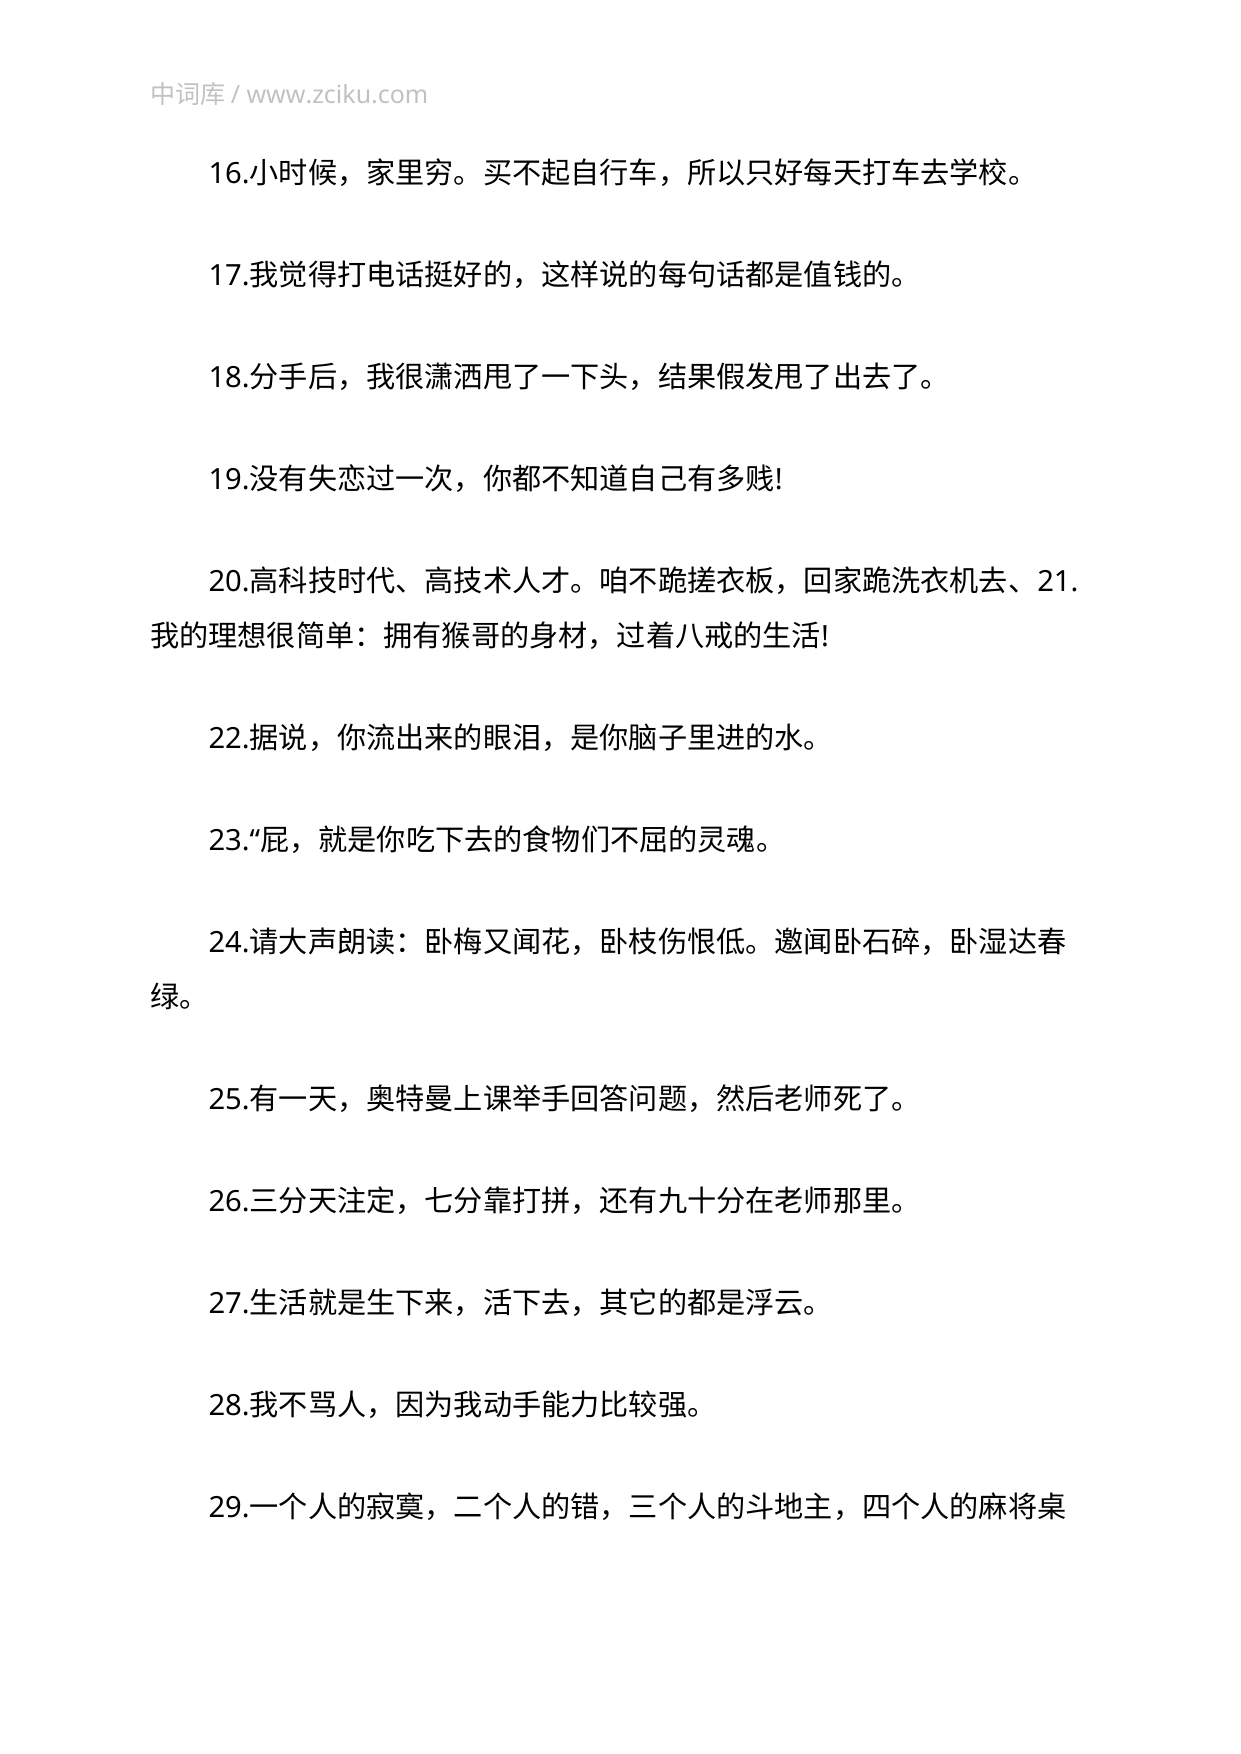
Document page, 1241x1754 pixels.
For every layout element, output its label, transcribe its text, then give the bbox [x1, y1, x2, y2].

text 27.生活就是生下来，活下去，其它的都是浮云。 [150, 1279, 1090, 1322]
text 26.三分天注定，七分靠打拼，还有九十分在老师那里。 [150, 1178, 1090, 1220]
text 29.一个人的寂寞，二个人的错，三个人的斗地主，四个人的麻将桌 [150, 1483, 1090, 1526]
text 20.高科技时代、高技术人才。咱不跪搓衣板，回家跪洗衣机去、21.我的理想很简单：拥有猴哥的身材，过着八戒的生活! [150, 558, 1090, 655]
text 23.“屁，就是你吃下去的食物们不屈的灵魂。 [150, 817, 1090, 859]
text 22.据说，你流出来的眼泪，是你脑子里进的水。 [150, 715, 1090, 757]
text 28.我不骂人，因为我动手能力比较强。 [150, 1382, 1090, 1424]
text 19.没有失恋过一次，你都不知道自己有多贱! [150, 456, 1090, 498]
text 16.小时候，家里穷。买不起自行车，所以只好每天打车去学校。 [150, 150, 1090, 192]
text 24.请大声朗读：卧梅又闻花，卧枝伤恨低。邀闻卧石碎，卧湿达春绿。 [150, 919, 1090, 1016]
text 18.分手后，我很潇洒甩了一下头，结果假发甩了出去了。 [150, 354, 1090, 396]
text 25.有一天，奥特曼上课举手回答问题，然后老师死了。 [150, 1076, 1090, 1118]
text 17.我觉得打电话挺好的，这样说的每句话都是值钱的。 [150, 252, 1090, 294]
